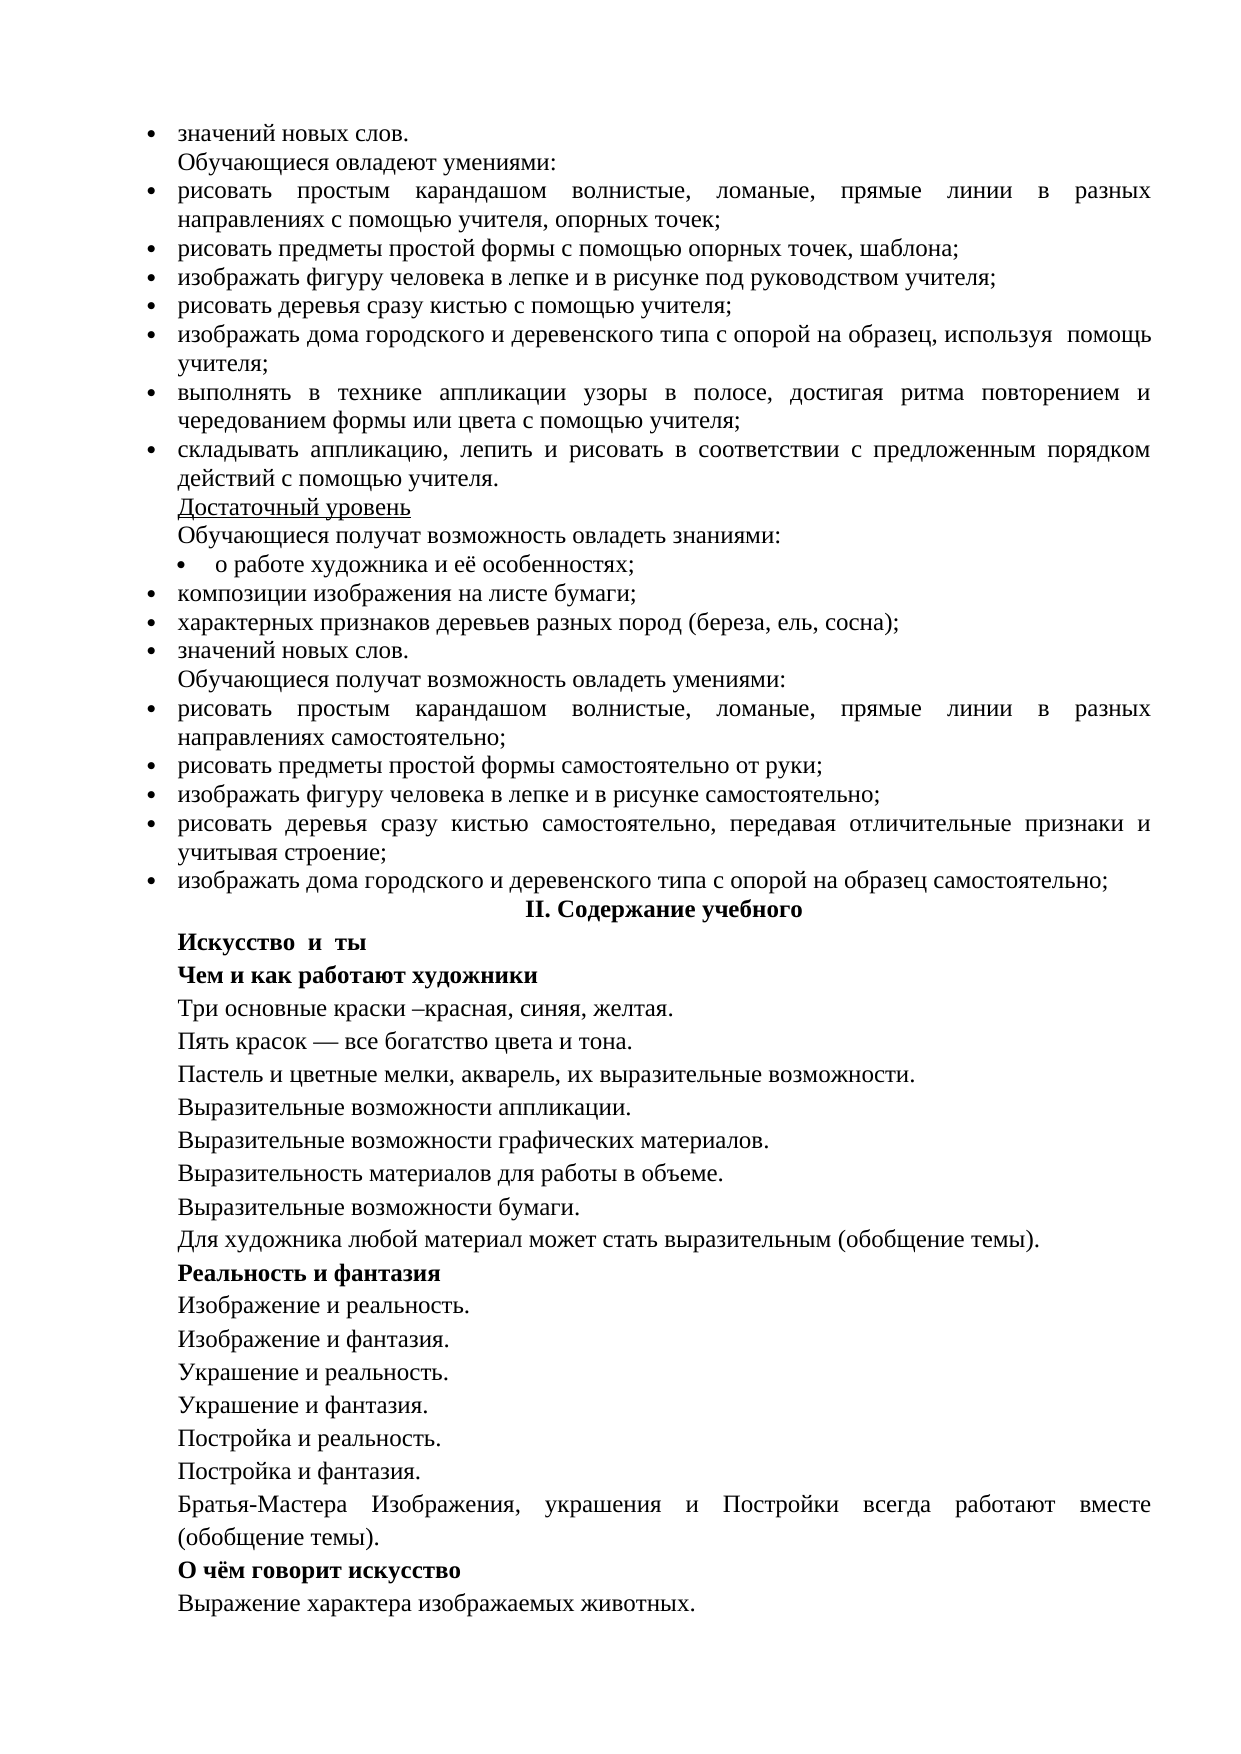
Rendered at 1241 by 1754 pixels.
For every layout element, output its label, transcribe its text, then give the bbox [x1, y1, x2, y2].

list рисовать деревья сразу кистью самостоятельно, передавая отличительные признаки и учитывая строение; [148, 808, 1152, 866]
list изображать дома городского и деревенского типа с опорой на образец самостоятельно; [148, 866, 1152, 894]
text О чём говорит искусство [177, 1555, 1152, 1583]
list складывать аппликацию, лепить и рисовать в соответствии с предложенным порядком действий с помощью учителя. [148, 434, 1152, 492]
text Обучающиеся овладеют умениями: [177, 147, 1152, 176]
text II. Содержание учебного [177, 894, 1151, 923]
list рисовать простым карандашом волнистые, ломаные, прямые линии в разных направлениях самостоятельно; [148, 693, 1152, 751]
text Пастель и цветные мелки, акварель, их выразительные возможности. [177, 1059, 1152, 1088]
text Достаточный уровень [177, 492, 1152, 521]
list рисовать предметы простой формы самостоятельно от руки; [148, 751, 1152, 779]
list рисовать деревья сразу кистью с помощью учителя; [148, 291, 1152, 319]
text Выразительные возможности аппликации. [177, 1092, 1152, 1121]
text Для художника любой материал может стать выразительным (обобщение темы). [177, 1224, 1152, 1253]
text Постройка и реальность. [177, 1423, 1152, 1451]
text Украшение и фантазия. [177, 1390, 1152, 1418]
list выполнять в технике аппликации узоры в полосе, достигая ритма повторением и чередованием формы или цвета с помощью учителя; [148, 377, 1152, 434]
list значений новых слов. [148, 636, 1152, 664]
text Украшение и реальность. [177, 1357, 1152, 1385]
text Чем и как работают художники [177, 960, 1152, 989]
list рисовать простым карандашом волнистые, ломаные, прямые линии в разных направлениях с помощью учителя, опорных точек; [148, 176, 1152, 233]
text Изображение и реальность. [177, 1291, 1152, 1319]
text Изображение и фантазия. [177, 1324, 1152, 1352]
text Постройка и фантазия. [177, 1456, 1152, 1484]
text Обучающиеся получат возможность овладеть знаниями: [177, 521, 1152, 549]
text Выразительные возможности бумаги. [177, 1192, 1152, 1220]
text Обучающиеся получат возможность овладеть умениями: [177, 664, 1152, 693]
text Братья-Мастера Изображения, украшения и Постройки всегда работают вместе (обобщение темы). [177, 1489, 1152, 1551]
list композиции изображения на листе бумаги; [148, 578, 1152, 607]
list изображать фигуру человека в лепке и в рисунке под руководством учителя; [148, 262, 1152, 291]
list значений новых слов. [148, 118, 1152, 147]
text Выразительные возможности графических материалов. [177, 1126, 1152, 1154]
list рисовать предметы простой формы с помощью опорных точек, шаблона; [148, 233, 1152, 262]
list изображать дома городского и деревенского типа с опорой на образец, используя помощь учителя; [148, 319, 1152, 377]
text Три основные краски –красная, синяя, желтая. [177, 993, 1152, 1022]
text Выражение характера изображаемых животных. [177, 1588, 1152, 1617]
text Выразительность материалов для работы в объеме. [177, 1158, 1152, 1187]
text Реальность и фантазия [177, 1258, 1152, 1286]
text Пять красок — все богатство цвета и тона. [177, 1026, 1152, 1055]
list изображать фигуру человека в лепке и в рисунке самостоятельно; [148, 779, 1152, 808]
list характерных признаков деревьев разных пород (береза, ель, сосна); [148, 607, 1152, 636]
text Искусство и ты [177, 927, 1152, 956]
list о работе художника и её особенностях; [177, 549, 1152, 578]
